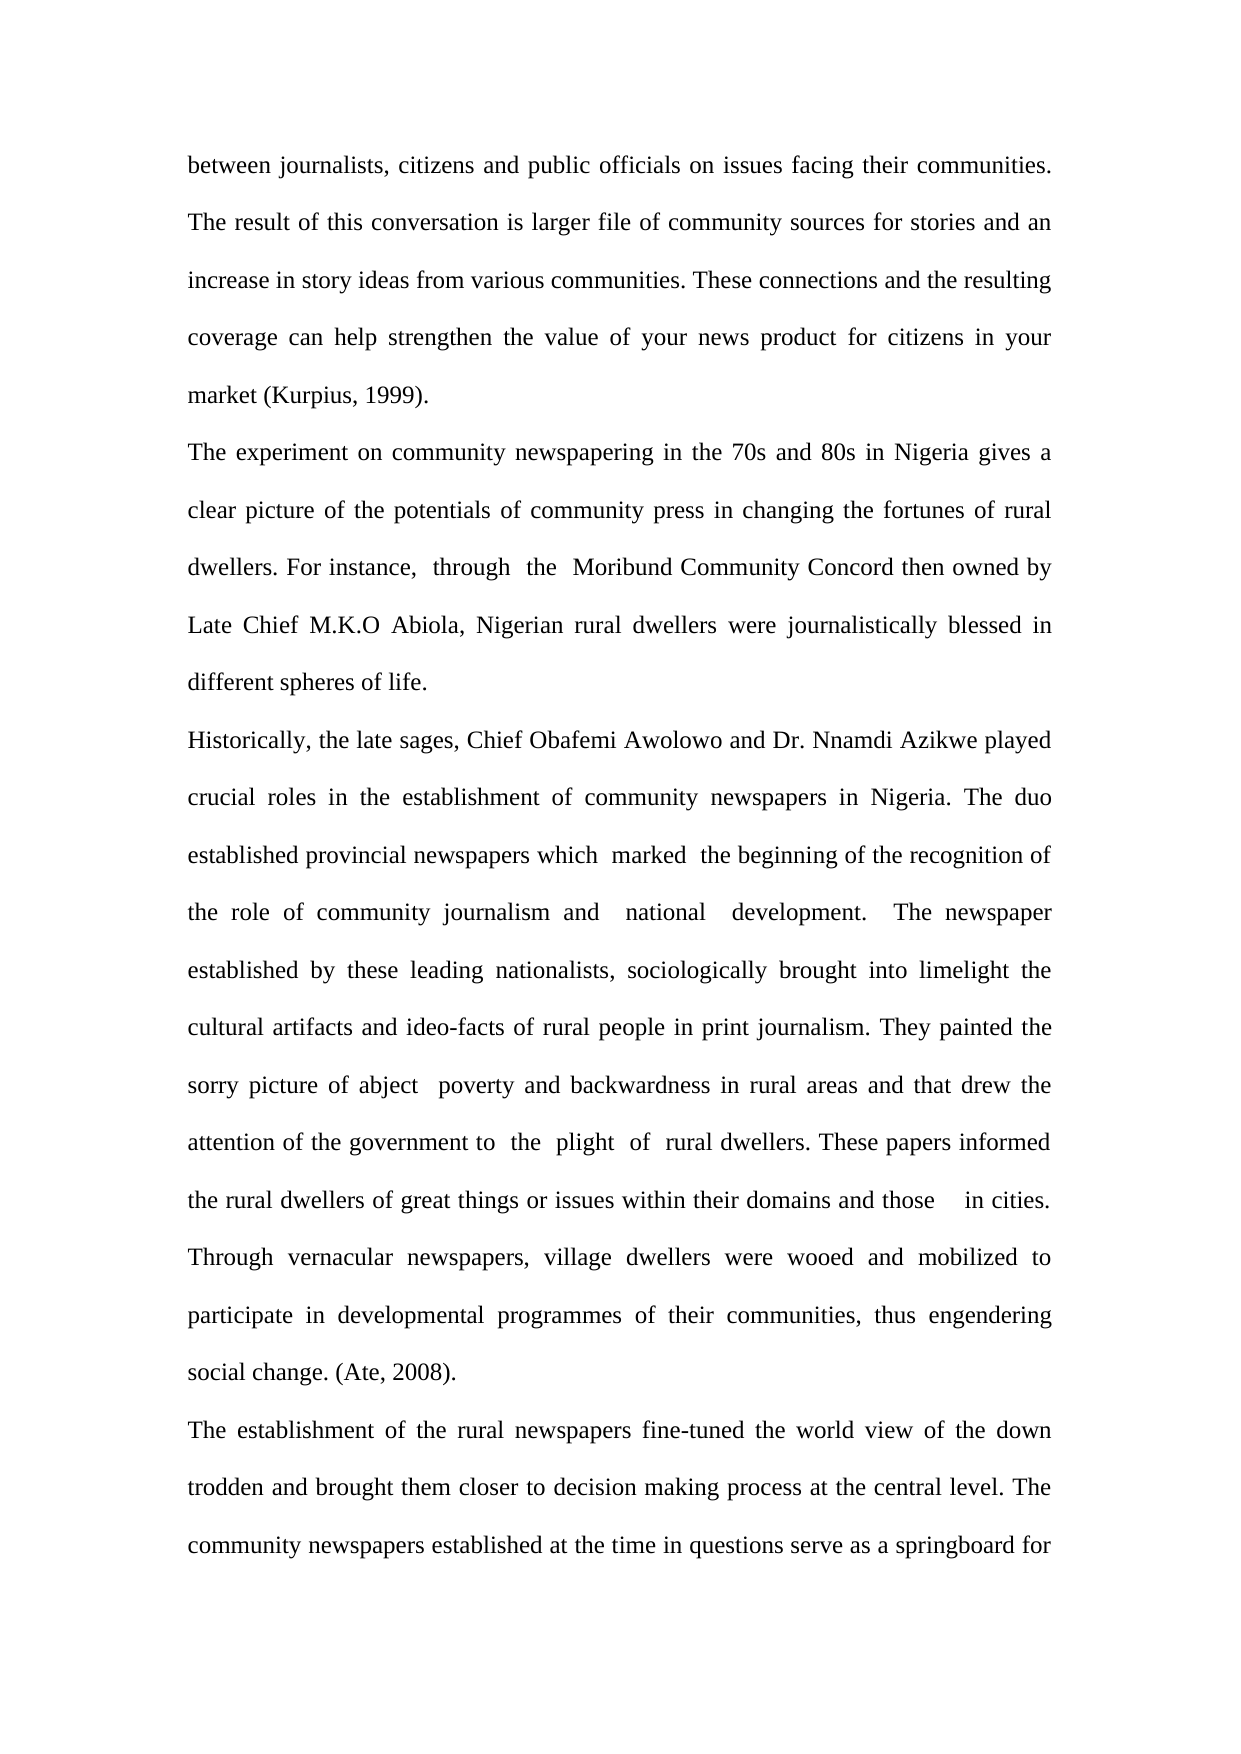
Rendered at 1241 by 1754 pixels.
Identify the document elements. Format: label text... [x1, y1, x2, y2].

text Historically, the late sages, Chief Obafemi Awolowo and Dr. Nnamdi Azikwe played crucial roles in the establishment of community newspapers in Nigeria. The duo established provincial newspapers which marked the beginning of the recognition of the role of community journalism and national development. The newspaper established by these leading nationalists, sociologically brought into limelight the cultural artifacts and ideo-facts of rural people in print journalism. They painted the sorry picture of abject poverty and backwardness in rural areas and that drew the attention of the government to the plight of rural dwellers. These papers informed the rural dwellers of great things or issues within their domains and those in cities. Through vernacular newspapers, village dwellers were wooed and mobilized to participate in developmental programmes of their communities, thus engendering social change. (Ate, 2008). [187, 725, 1053, 1386]
text The experiment on community newspapering in the 70s and 80s in Nigeria gives a clear picture of the potentials of community press in changing the fortunes of rural dwellers. For instance, through the Moribund Community Concord then owned by Late Chief M.K.O Abiola, Nigerian rural dwellers were journalistically blessed in different spheres of life. [187, 437, 1053, 696]
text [187, 1415, 1053, 1559]
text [187, 150, 1053, 409]
